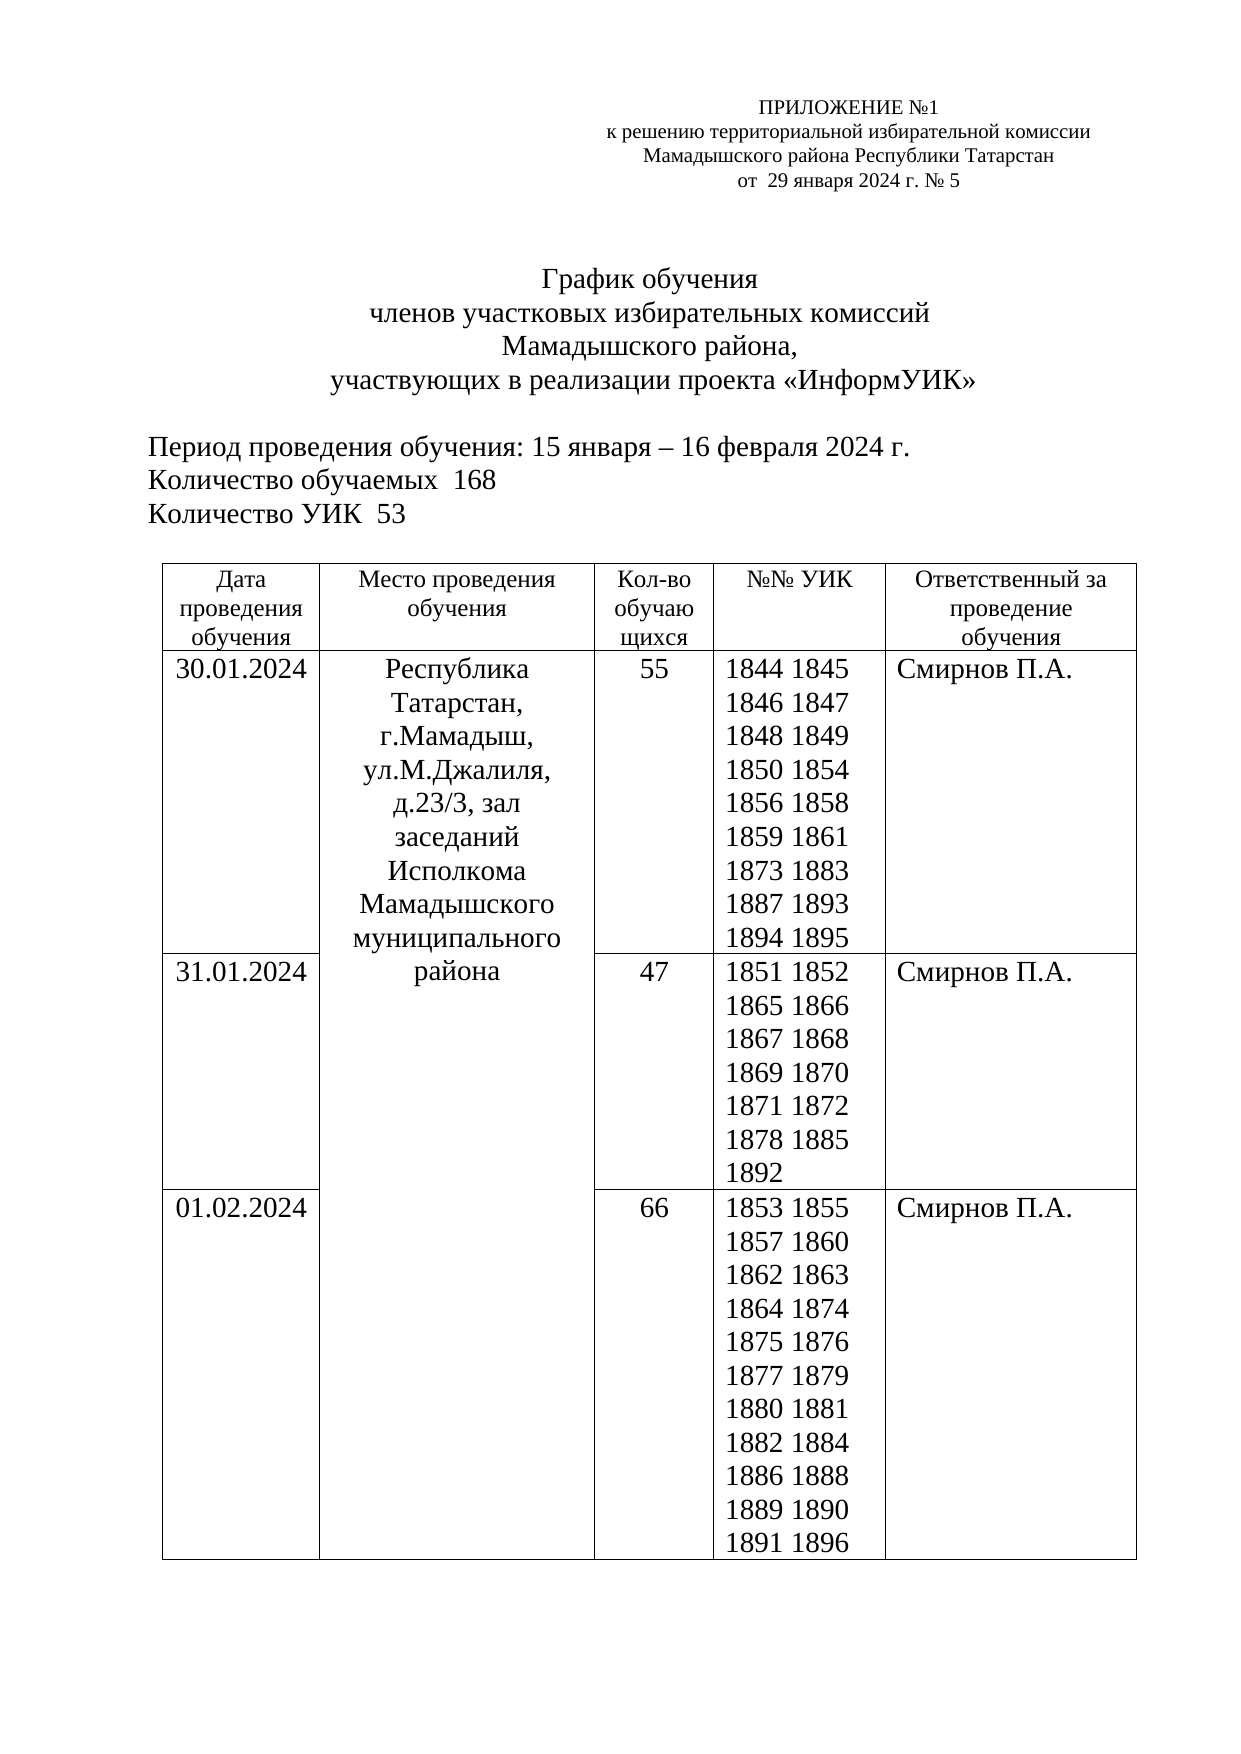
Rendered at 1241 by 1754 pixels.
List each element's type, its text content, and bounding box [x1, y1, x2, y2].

text Количество УИК 53 [148, 496, 1152, 529]
text Мамадышского района, [148, 328, 1152, 362]
table_header Место проведения обучения [320, 564, 594, 650]
table_header Кол-во обучаю щихся [595, 564, 713, 650]
table_cell 47 [595, 954, 713, 1189]
table_cell 1853 1855 1857 1860 1862 1863 1864 1874 1875 1876 1877 1879 1880 1881 1882 1884 1886 1888 1889 1890 1891 1896 [714, 1190, 885, 1559]
table_cell 31.01.2024 [163, 954, 319, 1189]
text членов участковых избирательных комиссий [148, 295, 1152, 328]
table_cell 1844 1845 1846 1847 1848 1849 1850 1854 1856 1858 1859 1861 1873 1883 1887 1893 1894 1895 [714, 651, 885, 953]
table_cell Смирнов П.А. [886, 651, 1136, 953]
table_header Ответственный за проведение обучения [886, 564, 1136, 650]
table_cell Республика Татарстан, г.Мамадыш, ул.М.Джалиля, д.23/3, зал заседаний Исполкома Мамадышского муниципального района [320, 651, 594, 1559]
text Период проведения обучения: 15 января – 16 февраля 2024 г. [148, 429, 1152, 462]
table_header ПРИЛОЖЕНИЕ №1 к решению территориальной избирательной комиссии Мамадышского района Республики Татарстан от 29 января 2024 г. № 5 [576, 95, 1121, 194]
text График обучения [148, 261, 1152, 295]
table_cell Смирнов П.А. [886, 1190, 1136, 1559]
table_cell 1851 1852 1865 1866 1867 1868 1869 1870 1871 1872 1878 1885 1892 [714, 954, 885, 1189]
table_cell 30.01.2024 [163, 651, 319, 953]
table_cell 66 [595, 1190, 713, 1559]
text участвующих в реализации проекта «ИнформУИК» [148, 362, 1152, 395]
text Количество обучаемых 168 [148, 462, 1152, 496]
table_cell Смирнов П.А. [886, 954, 1136, 1189]
table_cell 55 [595, 651, 713, 953]
table_cell 01.02.2024 [163, 1190, 319, 1559]
table_header Дата проведения обучения [163, 564, 319, 650]
table_header №№ УИК [714, 564, 885, 650]
